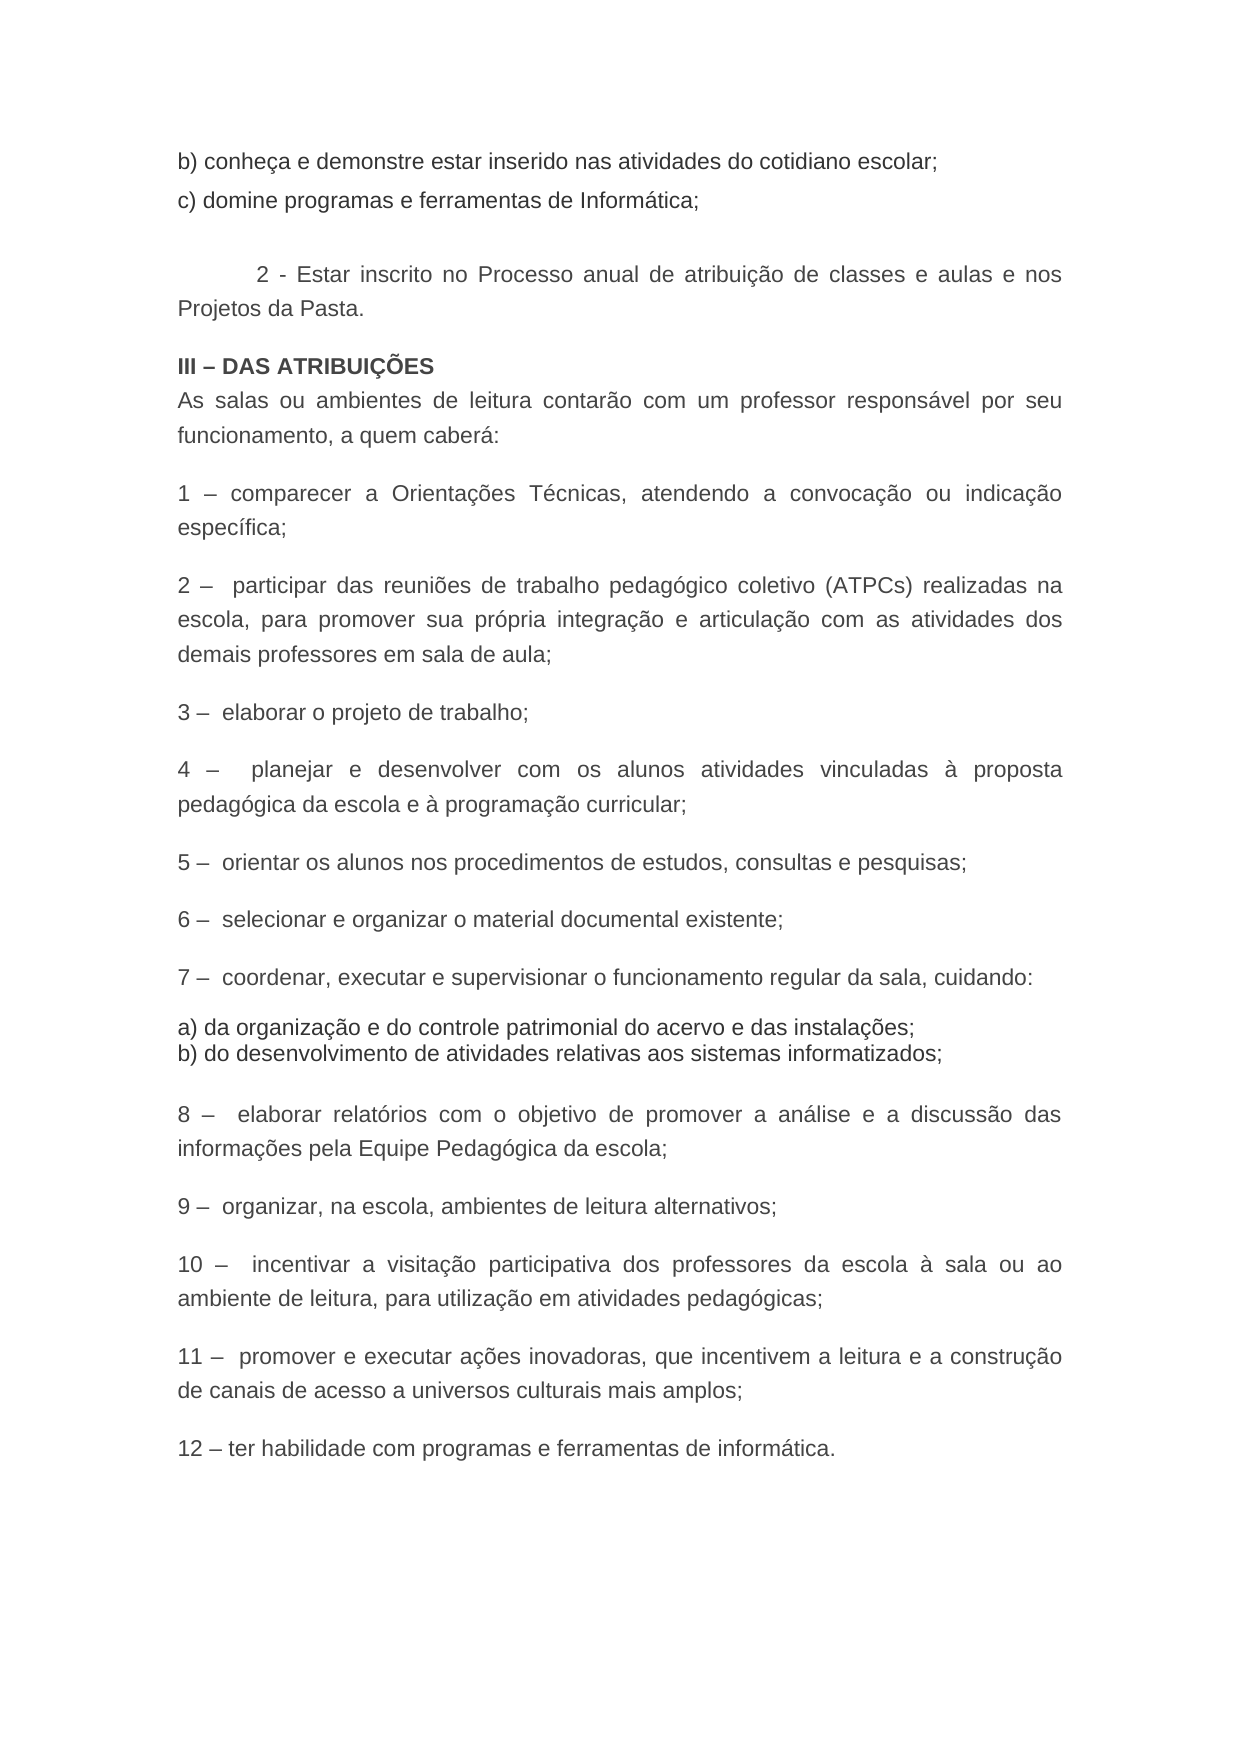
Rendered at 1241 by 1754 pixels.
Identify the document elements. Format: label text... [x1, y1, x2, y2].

text b) do desenvolvimento de atividades relativas aos sistemas informatizados; [177, 1040, 1063, 1067]
text 8 – elaborar relatórios com o objetivo de promover a análise e a discussão das informações pela Equipe Pedagógica da escola; [177, 1093, 1063, 1162]
text 2 - Estar inscrito no Processo anual de atribuição de classes e aulas e nos Projetos da Pasta. [177, 253, 1063, 322]
text 6 – selecionar e organizar o material documental existente; [177, 898, 1063, 933]
text a) da organização e do controle patrimonial do acervo e das instalações; [177, 1014, 1063, 1040]
text 4 – planejar e desenvolver com os alunos atividades vinculadas à proposta pedagógica da escola e à programação curricular; [177, 748, 1063, 817]
text As salas ou ambientes de leitura contarão com um professor responsável por seu funcionamento, a quem caberá: [177, 379, 1063, 448]
text 12 – ter habilidade com programas e ferramentas de informática. [177, 1427, 1063, 1462]
text 1 – comparecer a Orientações Técnicas, atendendo a convocação ou indicação específica; [177, 472, 1063, 540]
text 10 – incentivar a visitação participativa dos professores da escola à sala ou ao ambiente de leitura, para utilização em atividades pedagógicas; [177, 1243, 1063, 1312]
text 3 – elaborar o projeto de trabalho; [177, 690, 1063, 725]
text c) domine programas e ferramentas de Informática; [177, 187, 1063, 213]
text 5 – orientar os alunos nos procedimentos de estudos, consultas e pesquisas; [177, 840, 1063, 875]
text 7 – coordenar, executar e supervisionar o funcionamento regular da sala, cuidando: [177, 956, 1063, 990]
text 9 – organizar, na escola, ambientes de leitura alternativos; [177, 1185, 1063, 1219]
text III – DAS ATRIBUIÇÕES [177, 345, 1063, 379]
text 11 – promover e executar ações inovadoras, que incentivem a leitura e a construção de canais de acesso a universos culturais mais amplos; [177, 1335, 1063, 1404]
text 2 – participar das reuniões de trabalho pedagógico coletivo (ATPCs) realizadas na escola, para promover sua própria integração e articulação com as atividades dos demais professores em sala de aula; [177, 564, 1063, 667]
text b) conheça e demonstre estar inserido nas atividades do cotidiano escolar; [177, 148, 1063, 174]
